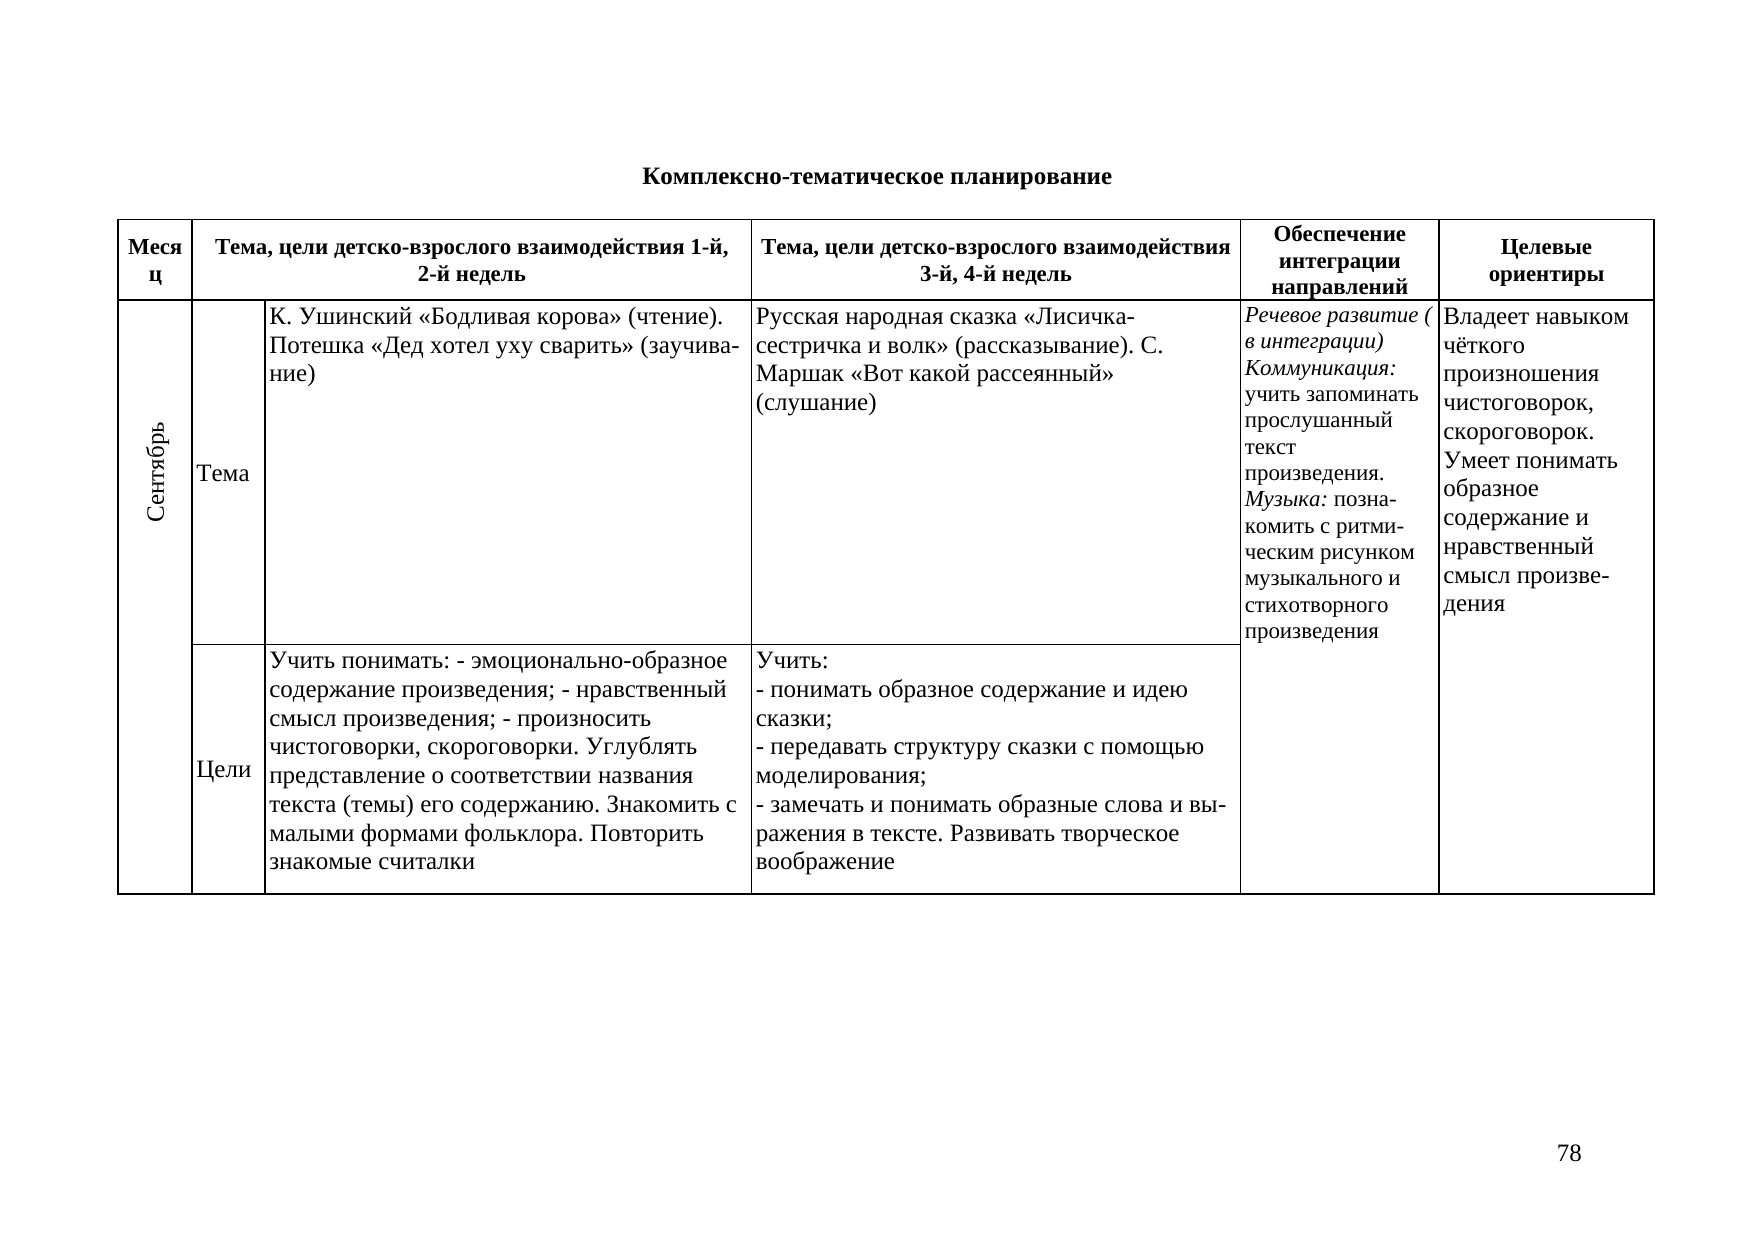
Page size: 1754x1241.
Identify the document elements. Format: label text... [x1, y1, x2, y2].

table_header Тема, цели детско-взрослого взаимодействия 1-й, 2-й недель [193, 220, 751, 299]
table_header Тема, цели детско-взрослого взаимодействия 3-й, 4-й недель [752, 220, 1240, 299]
table_cell Учить понимать: - эмоционально-образное содержание произведения; - нравственный смысл произведения; - произносить чистоговорки, скороговорки. Углублять представление о соответствии названия текста (темы) его содержанию. Знакомить с малыми формами фольклора. Повторить знакомые считалки [266, 645, 751, 893]
table_cell Учить: - понимать образное содержание и идею сказки; - передавать структуру сказки с помощью моделирования; - замечать и понимать образные слова и выражения в тексте. Развивать творческое воображение [752, 645, 1240, 893]
table_cell Сентябрь [119, 301, 191, 643]
table_cell К. Ушинский «Бодливая корова» (чтение). Потешка «Дед хотел уху сварить» (заучивание) [266, 301, 751, 643]
table_header Месяц [119, 220, 191, 299]
table_cell Цели [193, 645, 264, 893]
table_cell Тема [193, 301, 264, 643]
text Комплексно-тематическое планирование [118, 161, 1636, 190]
table_cell [1440, 644, 1653, 893]
table_cell [1241, 644, 1438, 893]
table_cell [119, 644, 191, 893]
table_header Целевые ориентиры [1440, 220, 1653, 299]
table_cell Русская народная сказка «Лисичка-сестричка и волк» (рассказывание). С. Маршак «Вот какой рассеянный» (слушание) [752, 301, 1240, 643]
table_cell Владеет навыком чёткого произношения чистоговорок, скороговорок. Умеет понимать образное содержание и нравственный смысл произведения [1440, 301, 1653, 643]
